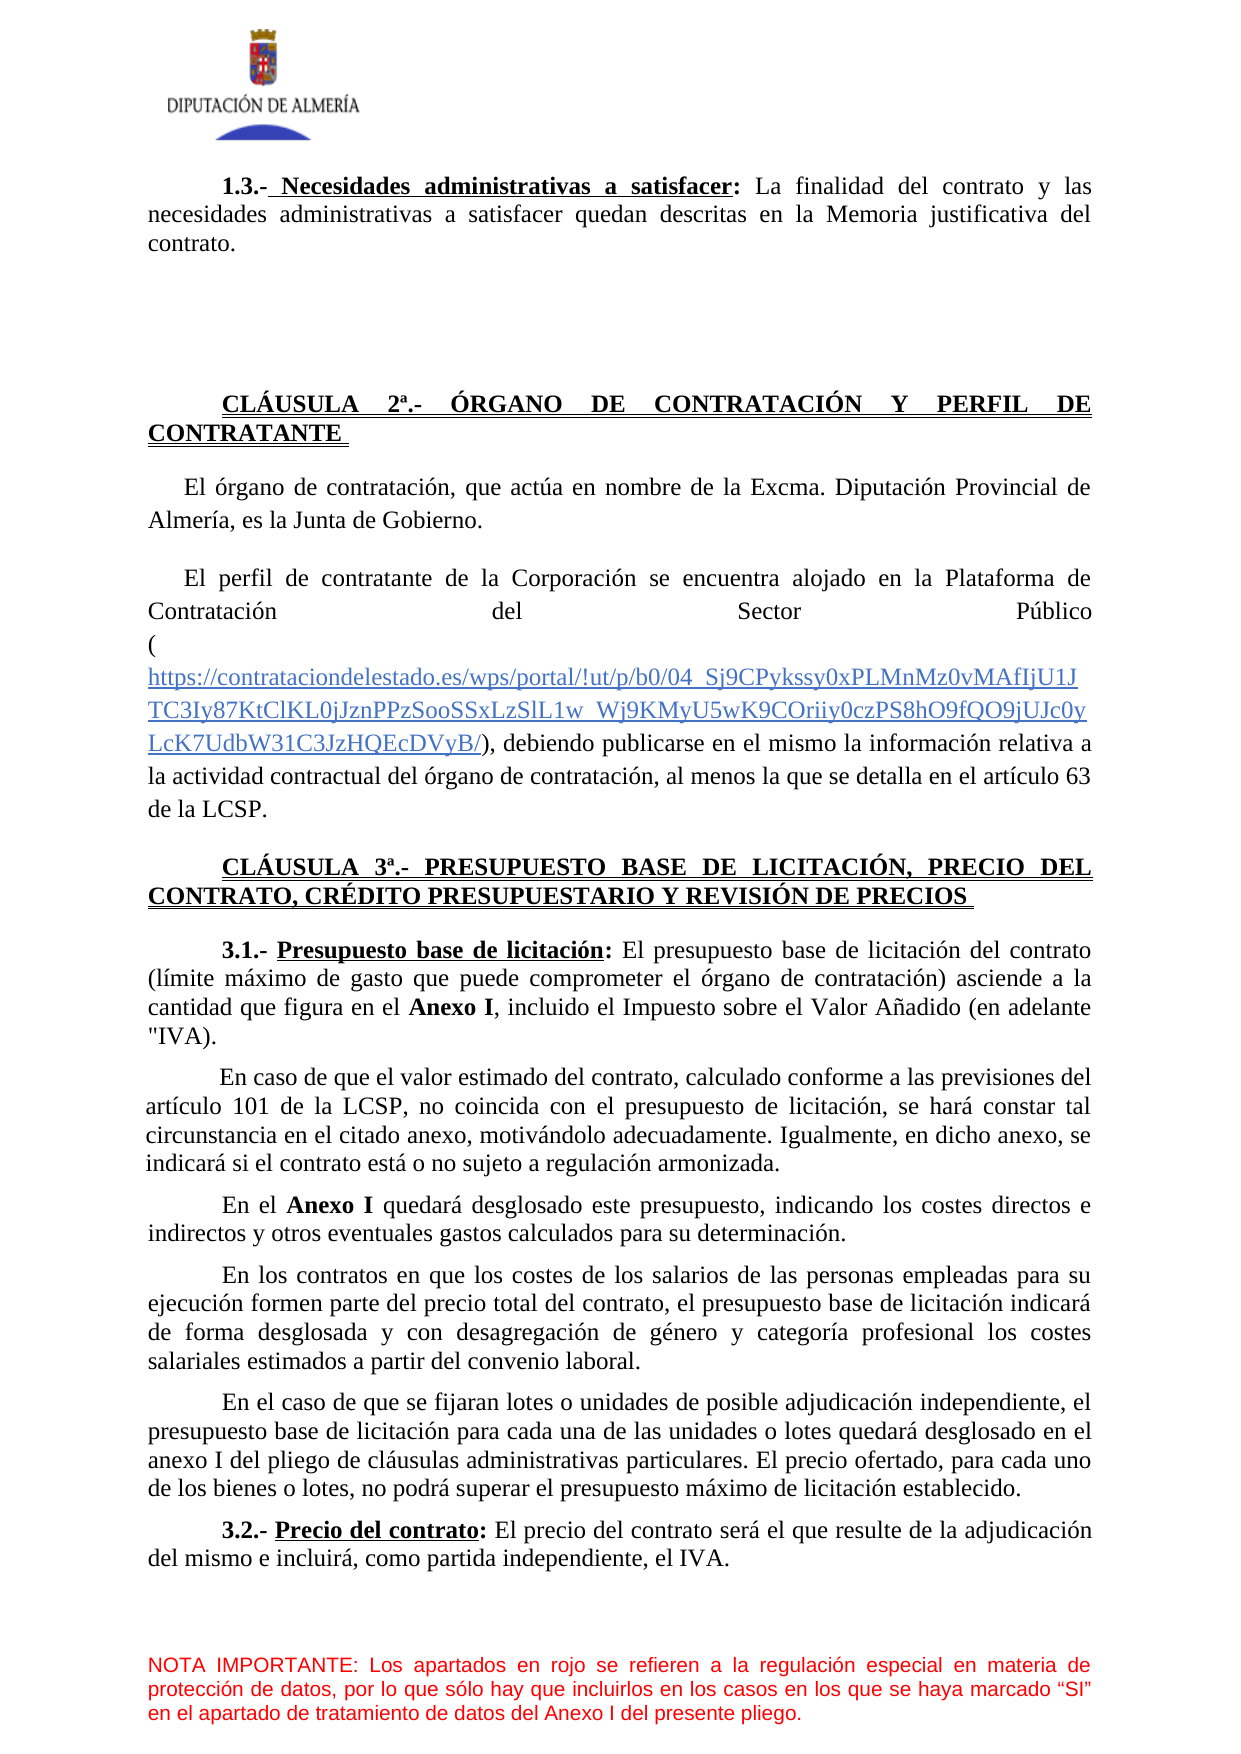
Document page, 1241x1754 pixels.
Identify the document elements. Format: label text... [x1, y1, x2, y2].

text En el Anexo I quedará desglosado este presupuesto, indicando los costes directos e indirectos y otros eventuales gastos calculados para su determinación. [148, 1190, 1092, 1247]
picture [167, 29, 361, 142]
text 3.1.- Presupuesto base de licitación: El presupuesto base de licitación del contrato (límite máximo de gasto que puede comprometer el órgano de contratación) asciende a la cantidad que figura en el Anexo I, incluido el Impuesto sobre el Valor Añadido (en adelante "IVA). [148, 935, 1092, 1050]
text El órgano de contratación, que actúa en nombre de la Excma. Diputación Provincial de Almería, es la Junta de Gobierno. [148, 472, 1092, 534]
text En los contratos en que los costes de los salarios de las personas empleadas para su ejecución formen parte del precio total del contrato, el presupuesto base de licitación indicará de forma desglosada y con desagregación de género y categoría profesional los costes salariales estimados a partir del convenio laboral. [148, 1260, 1092, 1375]
text 1.3.- Necesidades administrativas a satisfacer: La finalidad del contrato y las necesidades administrativas a satisfacer quedan descritas en la Memoria justificativa del contrato. [148, 171, 1092, 257]
text El perfil de contratante de la Corporación se encuentra alojado en la Plataforma de Contratación del Sector Público (https://contrataciondelestado.es/wps/portal/!ut/p/b0/04_Sj9CPykssy0xPLMnMz0vMAfIjU1JTC3Iy87KtClKL0jJznPPzSooSSxLzSlL1w_Wj9KMyU5wK9COriiy0czPS8hO9fQO9jUJc0yLcK7UdbW31C3JzHQEcDVyB/), debiendo publicarse en el mismo la información relativa a la actividad contractual del órgano de contratación, al menos la que se detalla en el artículo 63 de la LCSP. [148, 563, 1092, 823]
text En caso de que el valor estimado del contrato, calculado conforme a las previsiones del artículo 101 de la LCSP, no coincida con el presupuesto de licitación, se hará constar tal circunstancia en el citado anexo, motivándolo adecuadamente. Igualmente, en dicho anexo, se indicará si el contrato está o no sujeto a regulación armonizada. [145, 1062, 1092, 1177]
text CLÁUSULA 3ª.- PRESUPUESTO BASE DE LICITACIÓN, PRECIO DEL CONTRATO, CRÉDITO PRESUPUESTARIO Y REVISIÓN DE PRECIOS [148, 852, 1092, 910]
text CLÁUSULA 2ª.- ÓRGANO DE CONTRATACIÓN Y PERFIL DE CONTRATANTE [148, 389, 1092, 447]
text En el caso de que se fijaran lotes o unidades de posible adjudicación independiente, el presupuesto base de licitación para cada una de las unidades o lotes quedará desglosado en el anexo I del pliego de cláusulas administrativas particulares. El precio ofertado, para cada uno de los bienes o lotes, no podrá superar el presupuesto máximo de licitación establecido. [148, 1387, 1092, 1502]
text 3.2.- Precio del contrato: El precio del contrato será el que resulte de la adjudicación del mismo e incluirá, como partida independiente, el IVA. [148, 1515, 1092, 1572]
